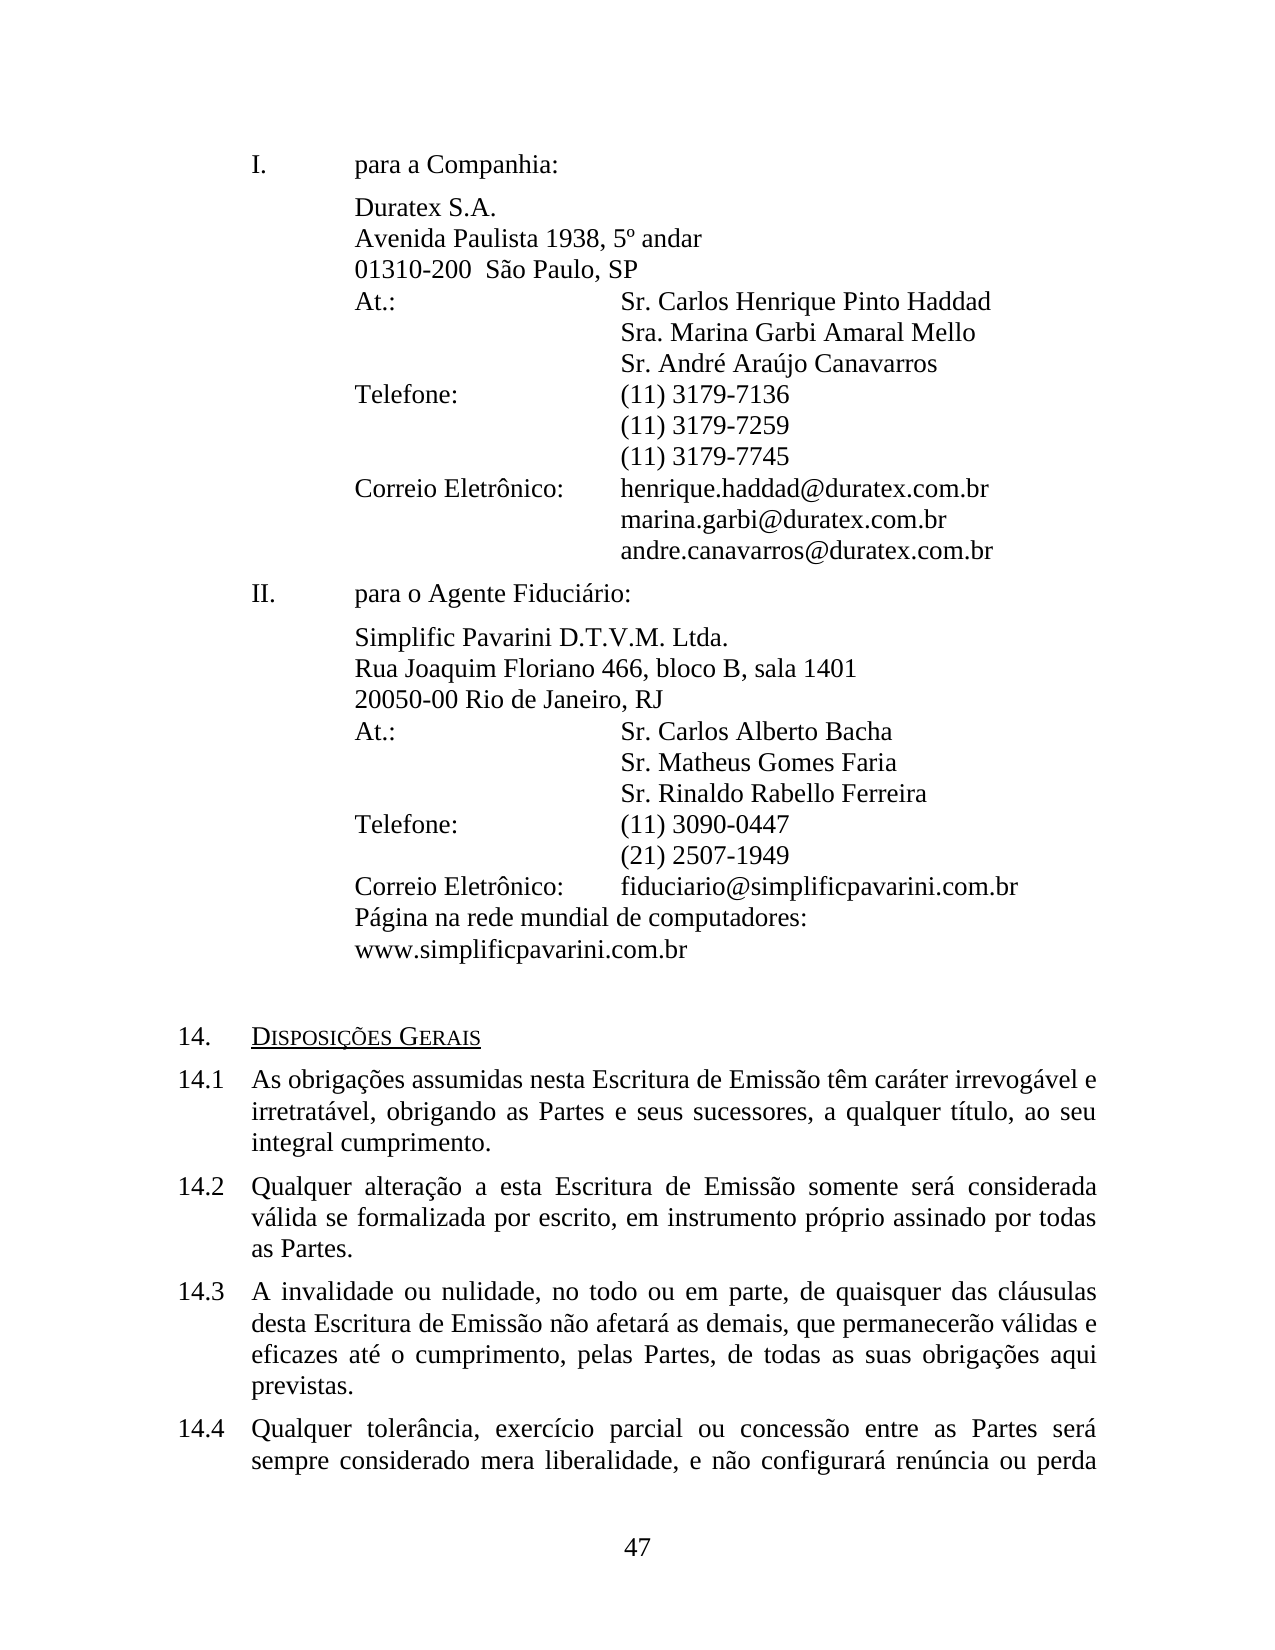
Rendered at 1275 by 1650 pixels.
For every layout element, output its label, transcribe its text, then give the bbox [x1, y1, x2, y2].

list As obrigações assumidas nesta Escritura de Emissão têm caráter irrevogável e irretratável, obrigando as Partes e seus sucessores, a qualquer título, ao seu integral cumprimento. [177, 1064, 1098, 1157]
list Disposições Gerais [177, 1020, 1098, 1051]
list para a Companhia: [251, 148, 1098, 179]
text Duratex S.A. Avenida Paulista 1938, 5º andar 01310-200 São Paulo, SP At.: Sr. Carlos Henrique Pinto Haddad Sra. Marina Garbi Amaral Mello Sr. André Araújo Canavarros Telefone: (11) 3179-7136 (11) 3179-7259 (11) 3179-7745 Correio Eletrônico: henrique.haddad@duratex.com.br marina.garbi@duratex.com.br andre.canavarros@duratex.com.br [354, 191, 1098, 565]
list Qualquer alteração a esta Escritura de Emissão somente será considerada válida se formalizada por escrito, em instrumento próprio assinado por todas as Partes. [177, 1169, 1098, 1263]
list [177, 1413, 1098, 1475]
text Simplific Pavarini D.T.V.M. Ltda. Rua Joaquim Floriano 466, bloco B, sala 1401 20050-00 Rio de Janeiro, RJ At.: Sr. Carlos Alberto Bacha Sr. Matheus Gomes Faria Sr. Rinaldo Rabello Ferreira Telefone: (11) 3090-0447 (21) 2507-1949 Correio Eletrônico: fiduciario@simplificpavarini.com.br Página na rede mundial de computadores: www.simplificpavarini.com.br [354, 621, 1098, 964]
list A invalidade ou nulidade, no todo ou em parte, de quaisquer das cláusulas desta Escritura de Emissão não afetará as demais, que permanecerão válidas e eficazes até o cumprimento, pelas Partes, de todas as suas obrigações aqui previstas. [177, 1276, 1098, 1400]
list para o Agente Fiduciário: [251, 578, 1098, 609]
